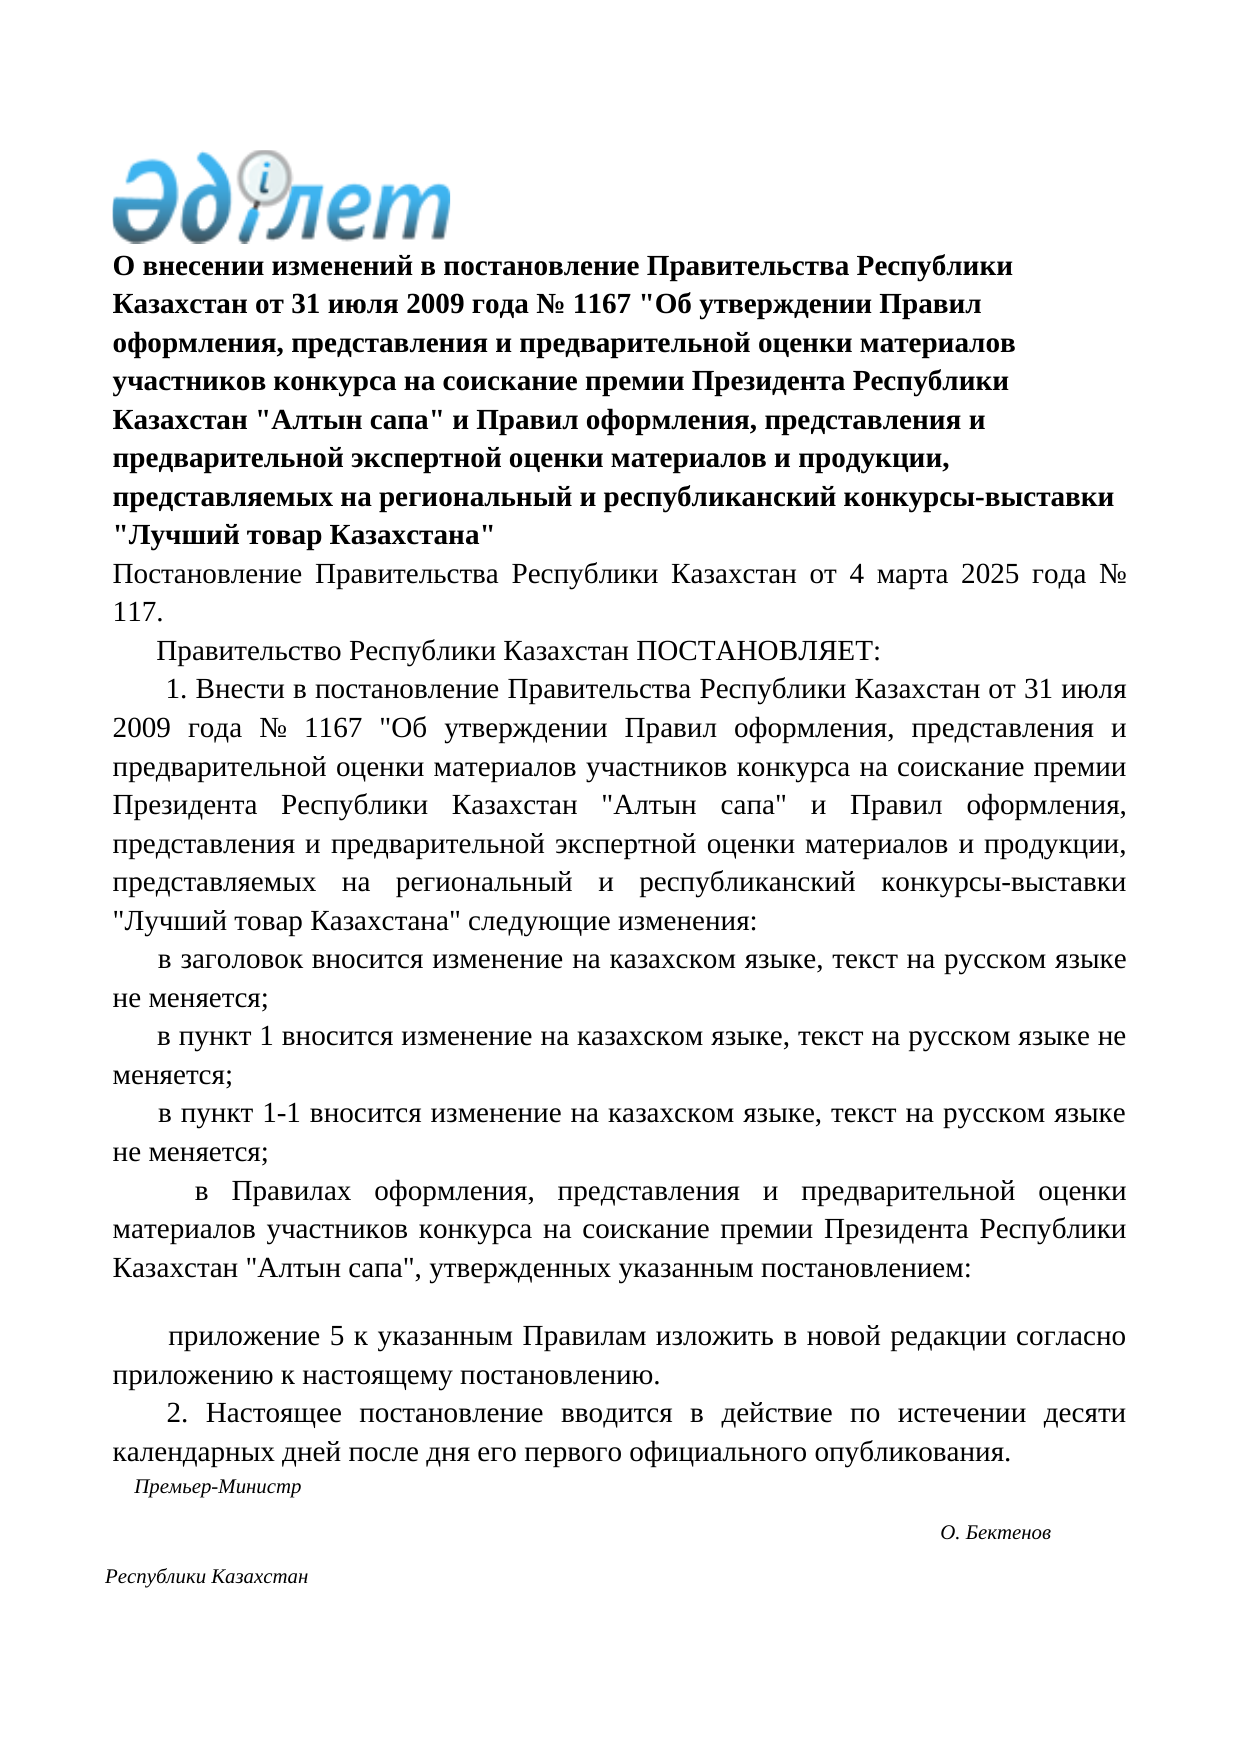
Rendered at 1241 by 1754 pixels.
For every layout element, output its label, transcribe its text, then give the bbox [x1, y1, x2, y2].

text в пункт 1 вносится изменение на казахском языке, текст на русском языке не меняется; [112, 1018, 1128, 1091]
text 2. Настоящее постановление вводится в действие по истечении десяти календарных дней после дня его первого официального опубликования. [112, 1396, 1128, 1468]
text в заголовок вносится изменение на казахском языке, текст на русском языке не меняется; [112, 941, 1128, 1013]
text Постановление Правительства Республики Казахстан от 4 марта 2025 года № 117. [112, 556, 1128, 628]
text О внесении изменений в постановление Правительства Республики Казахстан от 31 июля 2009 года № 1167 "Об утверждении Правил оформления, представления и предварительной оценки материалов участников конкурса на соискание премии Президента Республики Казахстан "Алтын сапа" и Правил оформления, представления и предварительной экспертной оценки материалов и продукции, представляемых на региональный и республиканский конкурсы-выставки "Лучший товар Казахстана" [112, 248, 1128, 551]
table_header О. Бектенов [939, 1473, 1240, 1596]
text в Правилах оформления, представления и предварительной оценки материалов участников конкурса на соискание премии Президента Республики Казахстан "Алтын сапа", утвержденных указанным постановлением: [112, 1173, 1128, 1283]
picture [112, 150, 451, 244]
text Правительство Республики Казахстан ПОСТАНОВЛЯЕТ: [112, 633, 1128, 667]
table_header Премьер-Министр Республики Казахстан [101, 1473, 939, 1596]
text 1. Внести в постановление Правительства Республики Казахстан от 31 июля 2009 года № 1167 "Об утверждении Правил оформления, представления и предварительной оценки материалов участников конкурса на соискание премии Президента Республики Казахстан "Алтын сапа" и Правил оформления, представления и предварительной экспертной оценки материалов и продукции, представляемых на региональный и республиканский конкурсы-выставки "Лучший товар Казахстана" следующие изменения: [112, 672, 1128, 936]
text в пункт 1-1 вносится изменение на казахском языке, текст на русском языке не меняется; [112, 1096, 1128, 1168]
text приложение 5 к указанным Правилам изложить в новой редакции согласно приложению к настоящему постановлению. [112, 1318, 1128, 1391]
